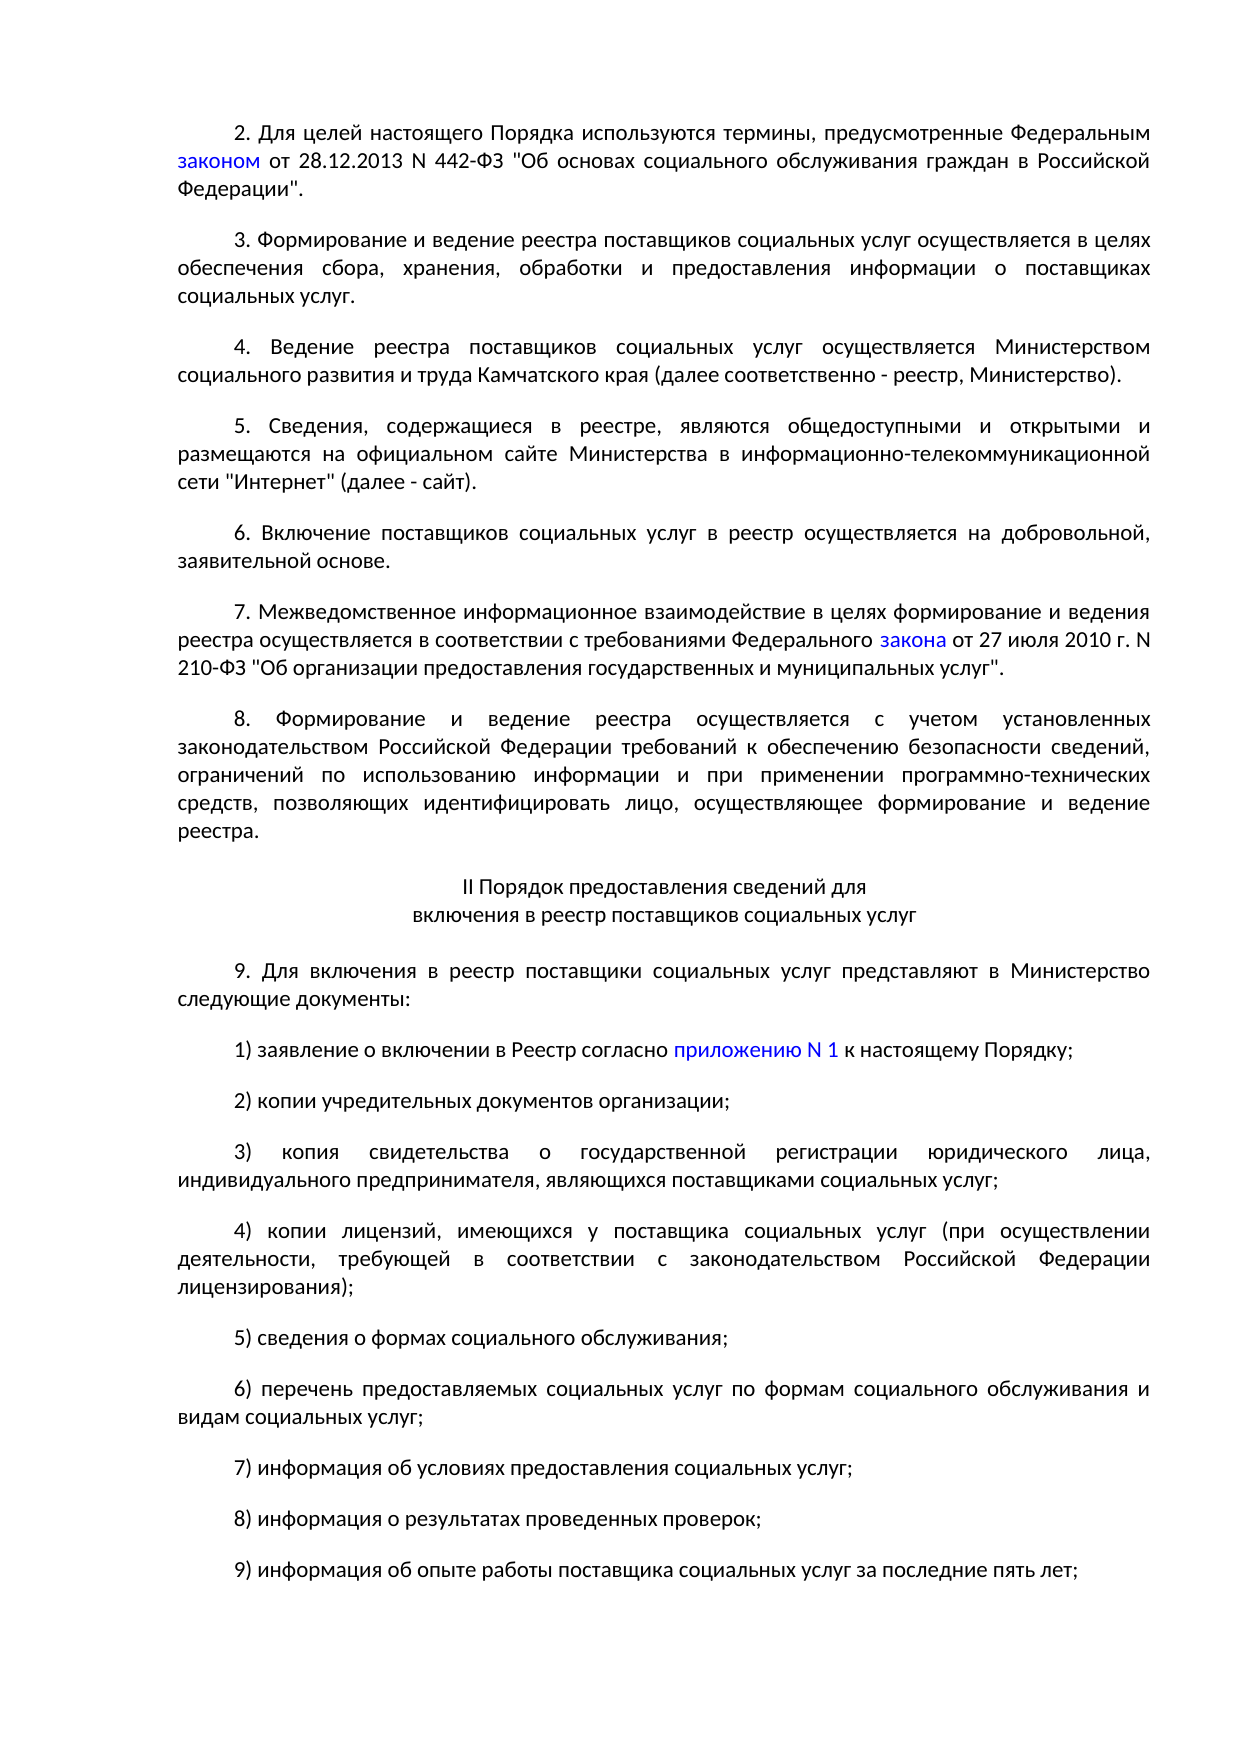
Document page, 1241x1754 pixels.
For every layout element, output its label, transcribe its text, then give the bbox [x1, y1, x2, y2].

text 6) перечень предоставляемых социальных услуг по формам социального обслуживания и видам социальных услуг; [177, 1374, 1152, 1430]
text включения в реестр поставщиков социальных услуг [177, 900, 1152, 928]
text 4) копии лицензий, имеющихся у поставщика социальных услуг (при осуществлении деятельности, требующей в соответствии с законодательством Российской Федерации лицензирования); [177, 1216, 1152, 1300]
text II Порядок предоставления сведений для [177, 872, 1152, 900]
text 2. Для целей настоящего Порядка используются термины, предусмотренные Федеральным законом от 28.12.2013 N 442-ФЗ "Об основах социального обслуживания граждан в Российской Федерации". [177, 118, 1152, 202]
text 1) заявление о включении в Реестр согласно приложению N 1 к настоящему Порядку; [177, 1035, 1152, 1063]
text 7. Межведомственное информационное взаимодействие в целях формирование и ведения реестра осуществляется в соответствии с требованиями Федерального закона от 27 июля 2010 г. N 210-ФЗ "Об организации предоставления государственных и муниципальных услуг". [177, 597, 1152, 681]
text 5. Сведения, содержащиеся в реестре, являются общедоступными и открытыми и размещаются на официальном сайте Министерства в информационно-телекоммуникационной сети "Интернет" (далее - сайт). [177, 411, 1152, 495]
text 3. Формирование и ведение реестра поставщиков социальных услуг осуществляется в целях обеспечения сбора, хранения, обработки и предоставления информации о поставщиках социальных услуг. [177, 225, 1152, 309]
text 9) информация об опыте работы поставщика социальных услуг за последние пять лет; [177, 1555, 1152, 1583]
text 3) копия свидетельства о государственной регистрации юридического лица, индивидуального предпринимателя, являющихся поставщиками социальных услуг; [177, 1137, 1152, 1193]
text 6. Включение поставщиков социальных услуг в реестр осуществляется на добровольной, заявительной основе. [177, 518, 1152, 574]
text 7) информация об условиях предоставления социальных услуг; [177, 1453, 1152, 1481]
text 4. Ведение реестра поставщиков социальных услуг осуществляется Министерством социального развития и труда Камчатского края (далее соответственно - реестр, Министерство). [177, 332, 1152, 388]
text 2) копии учредительных документов организации; [177, 1086, 1152, 1114]
text 5) сведения о формах социального обслуживания; [177, 1323, 1152, 1351]
text 8. Формирование и ведение реестра осуществляется с учетом установленных законодательством Российской Федерации требований к обеспечению безопасности сведений, ограничений по использованию информации и при применении программно-технических средств, позволяющих идентифицировать лицо, осуществляющее формирование и ведение реестра. [177, 704, 1152, 844]
text 8) информация о результатах проведенных проверок; [177, 1504, 1152, 1532]
text 9. Для включения в реестр поставщики социальных услуг представляют в Министерство следующие документы: [177, 956, 1152, 1012]
